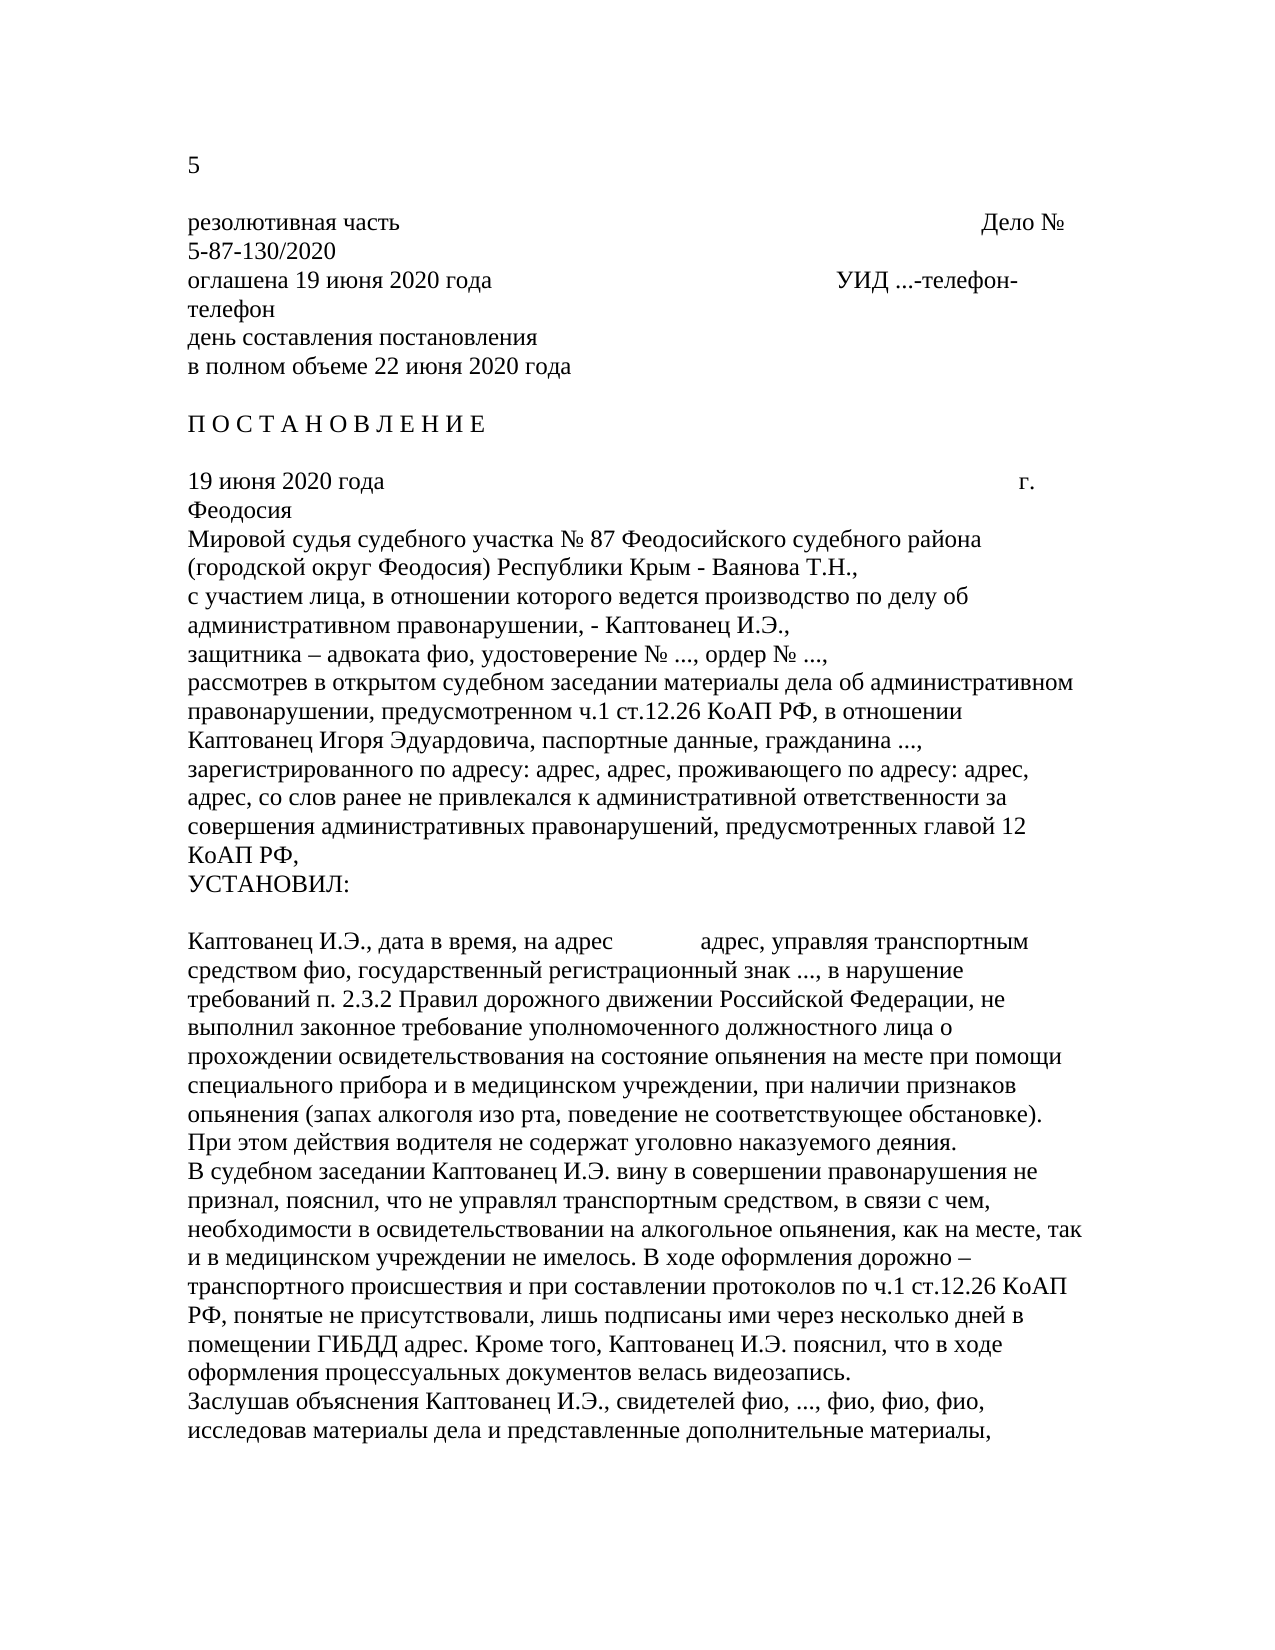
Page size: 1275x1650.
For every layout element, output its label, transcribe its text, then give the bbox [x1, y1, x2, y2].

text УСТАНОВИЛ: [187, 869, 1087, 897]
text защитника – адвоката фио, удостоверение № ..., ордер № ..., [187, 639, 1087, 667]
text П О С Т А Н О В Л Е Н И Е [187, 409, 1087, 437]
text Каптованец И.Э., дата в время, на адрес адрес, управляя транспортным средством фио, государственный регистрационный знак ..., в нарушение требований п. 2.3.2 Правил дорожного движении Российской Федерации, не выполнил законное требование уполномоченного должностного лица о прохождении освидетельствования на состояние опьянения на месте при помощи специального прибора и в медицинском учреждении, при наличии признаков опьянения (запах алкоголя изо рта, поведение не соответствующее обстановке). При этом действия водителя не содержат уголовно наказуемого деяния. [187, 926, 1087, 1156]
text В судебном заседании Каптованец И.Э. вину в совершении правонарушения не признал, пояснил, что не управлял транспортным средством, в связи с чем, необходимости в освидетельствовании на алкогольное опьянения, как на месте, так и в медицинском учреждении не имелось. В ходе оформления дорожно – транспортного происшествия и при составлении протоколов по ч.1 ст.12.26 КоАП РФ, понятые не присутствовали, лишь подписаны ими через несколько дней в помещении ГИБДД адрес. Кроме того, Каптованец И.Э. пояснил, что в ходе оформления процессуальных документов велась видеозапись. [187, 1156, 1087, 1386]
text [187, 1386, 1087, 1444]
text в полном объеме 22 июня 2020 года [187, 351, 1087, 380]
text оглашена 19 июня 2020 года УИД ...-телефон-телефон [187, 265, 1087, 322]
text рассмотрев в открытом судебном заседании материалы дела об административном правонарушении, предусмотренном ч.1 ст.12.26 КоАП РФ, в отношении Каптованец Игоря Эдуардовича, паспортные данные, гражданина ..., зарегистрированного по адресу: адрес, адрес, проживающего по адресу: адрес, адрес, со слов ранее не привлекался к административной ответственности за совершения административных правонарушений, предусмотренных главой 12 КоАП РФ, [187, 667, 1087, 869]
text с участием лица, в отношении которого ведется производство по делу об административном правонарушении, - Каптованец И.Э., [187, 581, 1087, 639]
text 19 июня 2020 года г. Феодосия [187, 466, 1087, 524]
text день составления постановления [187, 322, 1087, 351]
text 5 [187, 150, 1087, 179]
text Мировой судья судебного участка № 87 Феодосийского судебного района (городской округ Феодосия) Республики Крым - Ваянова Т.Н., [187, 524, 1087, 581]
text резолютивная часть Дело № 5-87-130/2020 [187, 207, 1087, 265]
